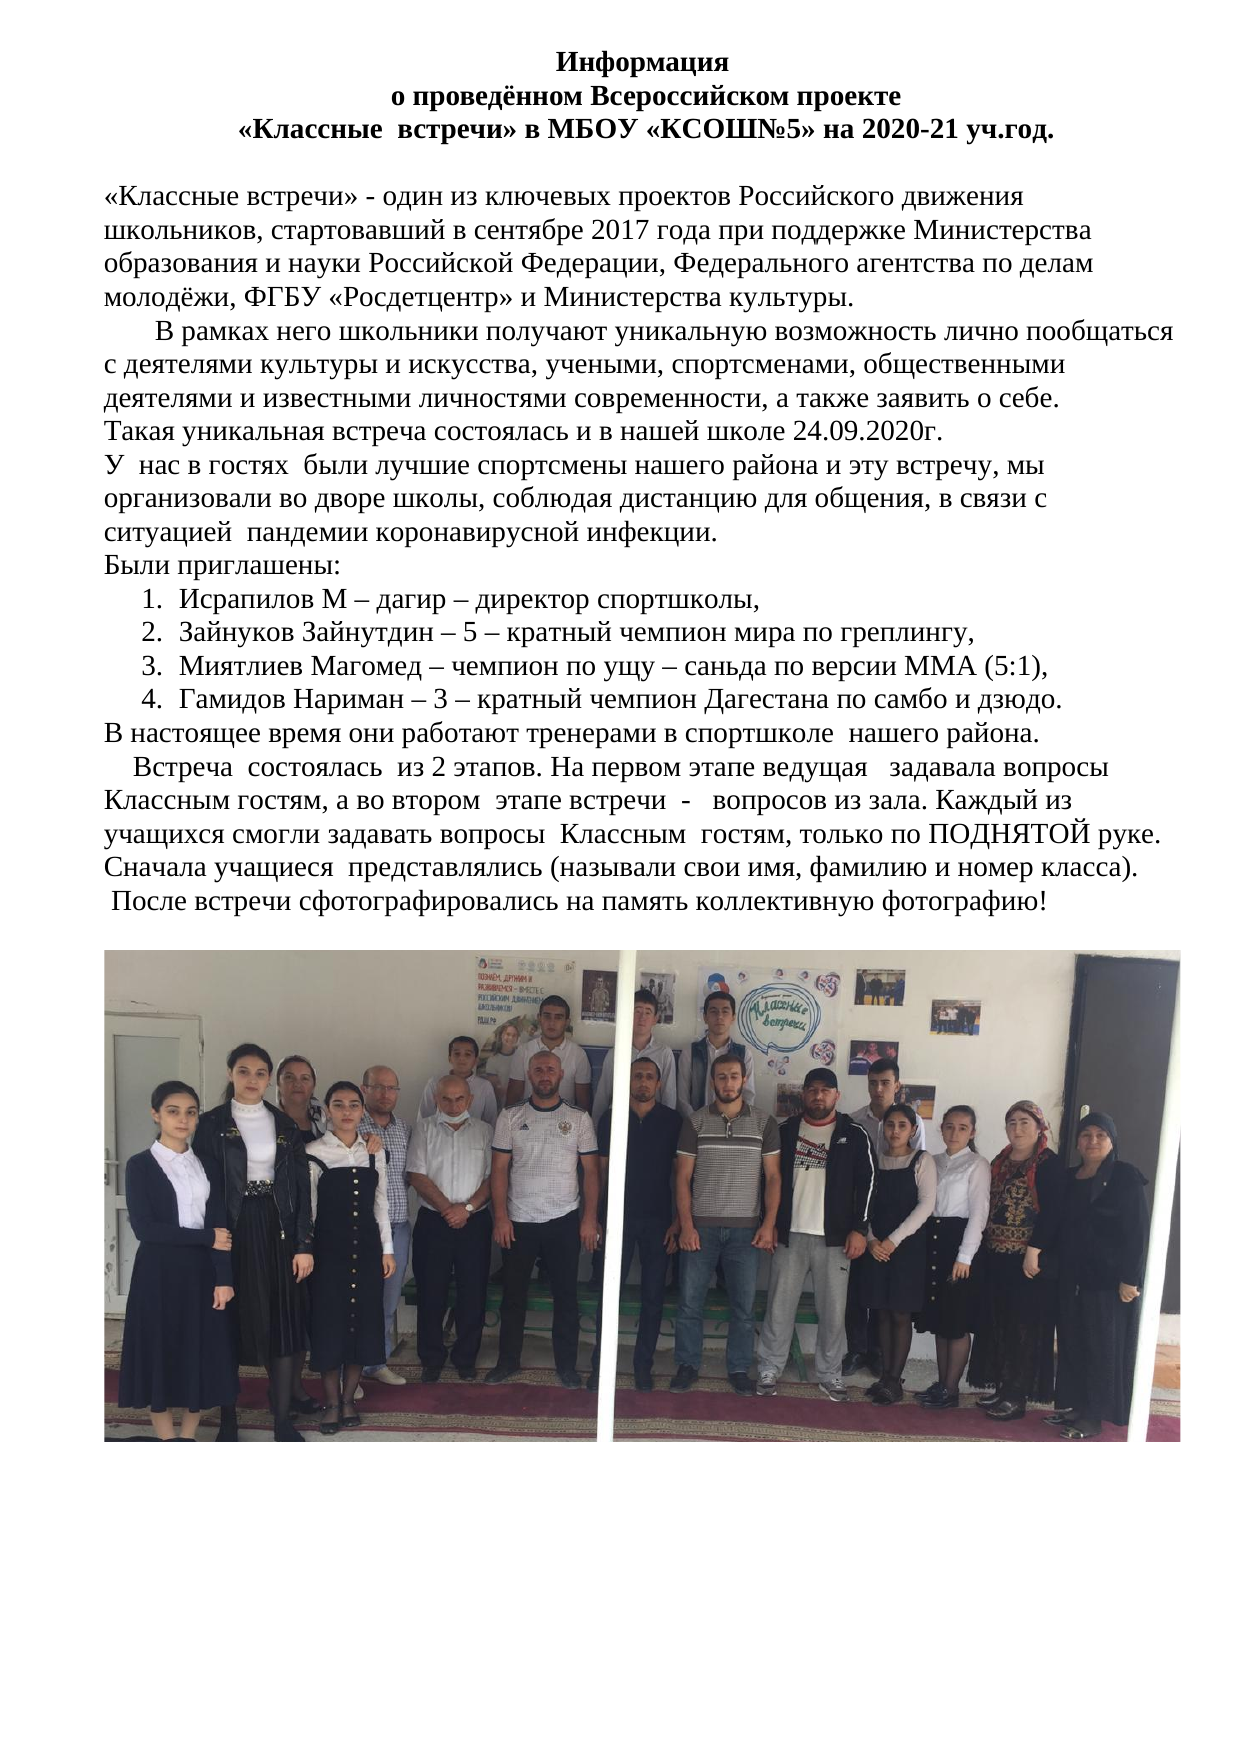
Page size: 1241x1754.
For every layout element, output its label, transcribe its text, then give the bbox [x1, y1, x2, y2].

picture [104, 950, 1181, 1442]
list Исрапилов М – дагир – директор спортшколы, [141, 581, 1181, 614]
text После встречи сфотографировались на память коллективную фотографию! [103, 883, 1181, 916]
list Миятлиев Магомед – чемпион по ущу – саньда по версии ММА (5:1), [141, 648, 1181, 682]
text Такая уникальная встреча состоялась и в нашей школе 24.09.2020г. [103, 413, 1181, 447]
text В настоящее время они работают тренерами в спортшколе нашего района. [103, 715, 1181, 749]
text В рамках него школьники получают уникальную возможность лично пообщаться с деятелями культуры и искусства, учеными, спортсменами, общественными деятелями и известными личностями современности, а также заявить о себе. [103, 313, 1181, 413]
list Зайнуков Зайнутдин – 5 – кратный чемпион мира по греплингу, [141, 614, 1181, 648]
text Были приглашены: [103, 547, 1181, 581]
text Информация [103, 44, 1181, 78]
text «Классные встречи» в МБОУ «КСОШ№5» на 2020-21 уч.год. [103, 111, 1181, 145]
list Гамидов Нариман – 3 – кратный чемпион Дагестана по самбо и дзюдо. [141, 682, 1181, 715]
text «Классные встречи» - один из ключевых проектов Российского движения школьников, стартовавший в сентябре 2017 года при поддержке Министерства образования и науки Российской Федерации, Федерального агентства по делам молодёжи, ФГБУ «Росдетцентр» и Министерства культуры. [103, 178, 1181, 313]
text Встреча состоялась из 2 этапов. На первом этапе ведущая задавала вопросы Классным гостям, а во втором этапе встречи - вопросов из зала. Каждый из учащихся смогли задавать вопросы Классным гостям, только по ПОДНЯТОЙ руке. Сначала учащиеся представлялись (называли свои имя, фамилию и номер класса). [103, 749, 1181, 883]
text о проведённом Всероссийском проекте [103, 78, 1181, 111]
text У нас в гостях были лучшие спортсмены нашего района и эту встречу, мы организовали во дворе школы, соблюдая дистанцию для общения, в связи с ситуацией пандемии коронавирусной инфекции. [103, 447, 1181, 547]
